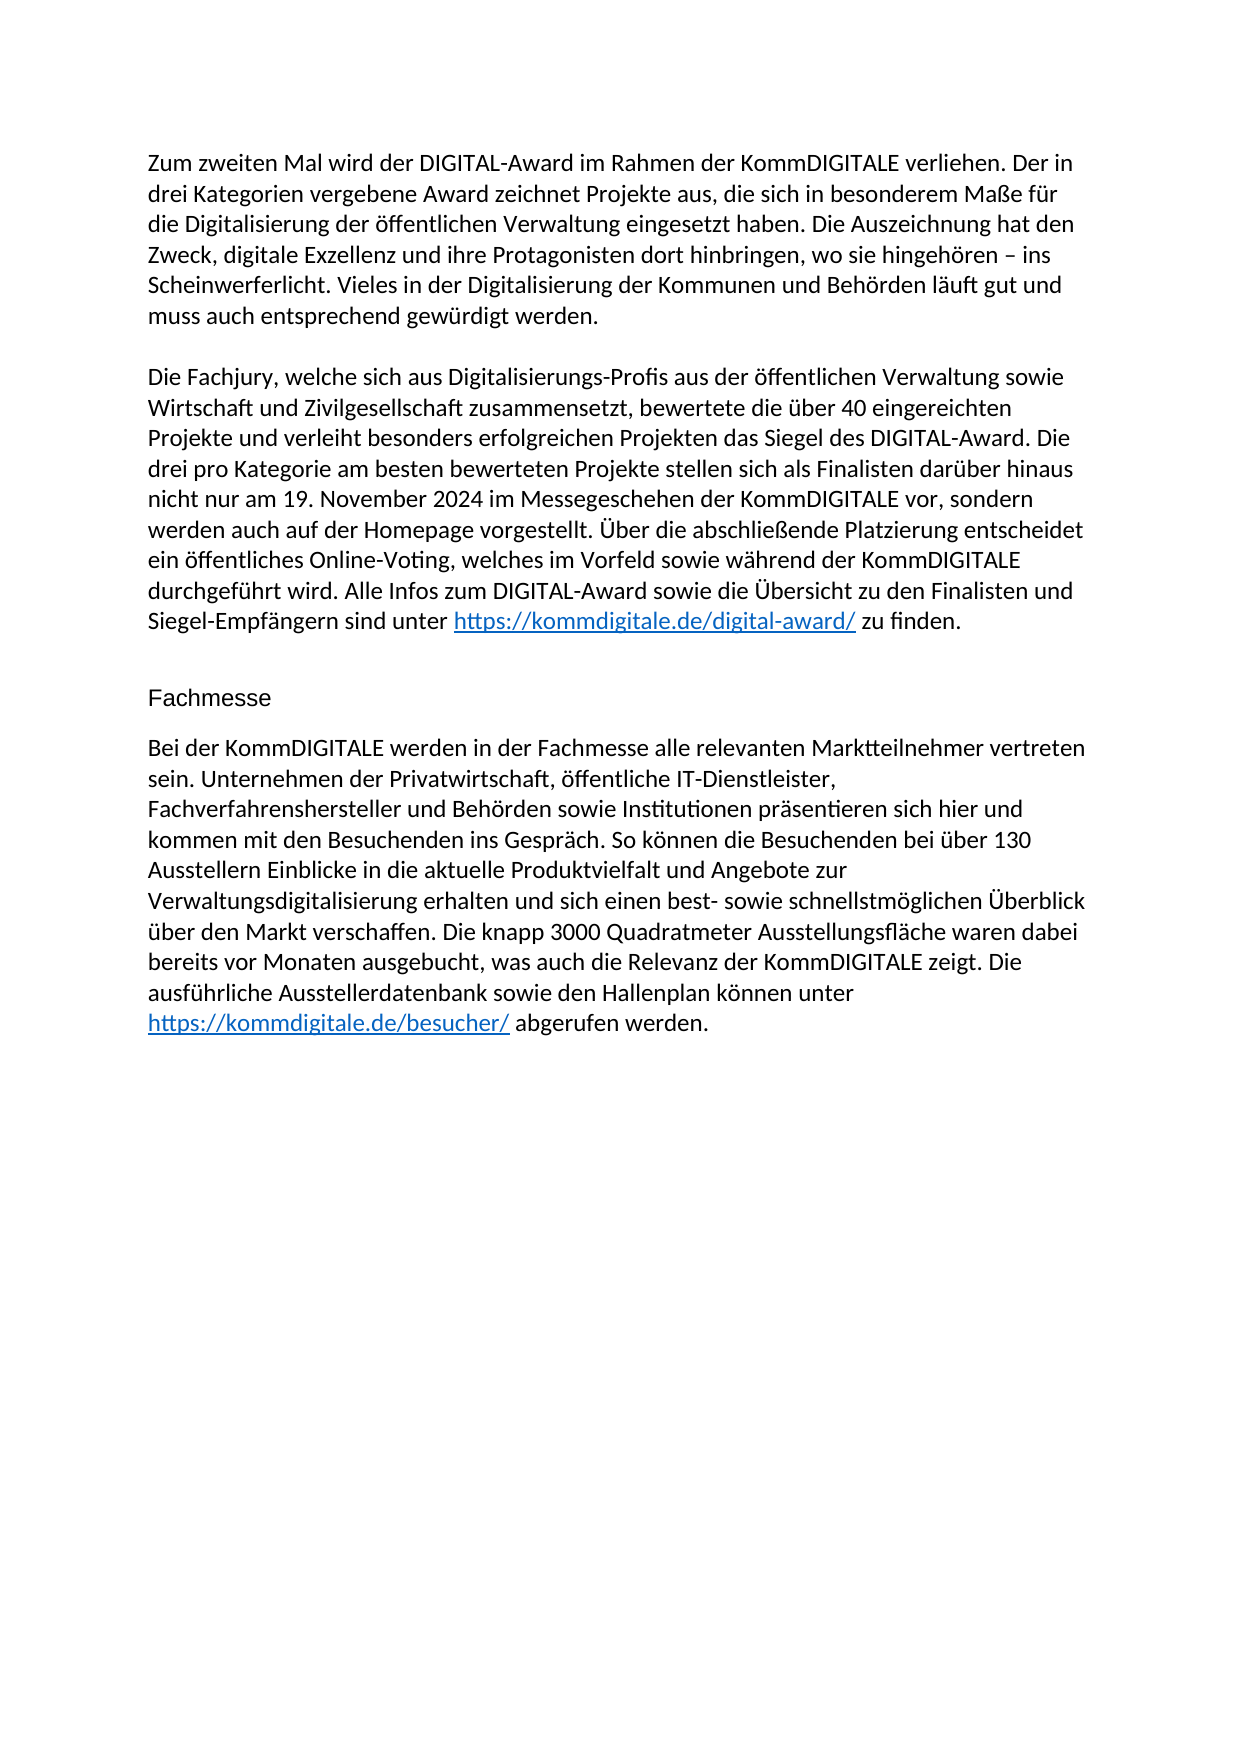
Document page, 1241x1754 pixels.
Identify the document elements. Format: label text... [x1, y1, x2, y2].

text Die Fachjury, welche sich aus Digitalisierungs-Profis aus der öffentlichen Verwaltung sowie Wirtschaft und Zivilgesellschaft zusammensetzt, bewertete die über 40 eingereichten Projekte und verleiht besonders erfolgreichen Projekten das Siegel des DIGITAL-Award. Die drei pro Kategorie am besten bewerteten Projekte stellen sich als Finalisten darüber hinaus nicht nur am 19. November 2024 im Messegeschehen der KommDIGITALE vor, sondern werden auch auf der Homepage vorgestellt. Über die abschließende Platzierung entscheidet ein öffentliches Online-Voting, welches im Vorfeld sowie während der KommDIGITALE durchgeführt wird. Alle Infos zum DIGITAL-Award sowie die Übersicht zu den Finalisten und Siegel-Empfängern sind unter https://kommdigitale.de/digital-award/ zu finden. [148, 361, 1093, 636]
text Bei der KommDIGITALE werden in der Fachmesse alle relevanten Marktteilnehmer vertreten sein. Unternehmen der Privatwirtschaft, öffentliche IT-Dienstleister, Fachverfahrenshersteller und Behörden sowie Institutionen präsentieren sich hier und kommen mit den Besuchenden ins Gespräch. So können die Besuchenden bei über 130 Ausstellern Einblicke in die aktuelle Produktvielfalt und Angebote zur Verwaltungsdigitalisierung erhalten und sich einen best- sowie schnellstmöglichen Überblick über den Markt verschaffen. Die knapp 3000 Quadratmeter Ausstellungsfläche waren dabei bereits vor Monaten ausgebucht, was auch die Relevanz der KommDIGITALE zeigt. Die ausführliche Ausstellerdatenbank sowie den Hallenplan können unter https://kommdigitale.de/besucher/ abgerufen werden. [148, 733, 1093, 1038]
text Fachmesse [148, 684, 1093, 712]
text Zum zweiten Mal wird der DIGITAL-Award im Rahmen der KommDIGITALE verliehen. Der in drei Kategorien vergebene Award zeichnet Projekte aus, die sich in besonderem Maße für die Digitalisierung der öffentlichen Verwaltung eingesetzt haben. Die Auszeichnung hat den Zweck, digitale Exzellenz und ihre Protagonisten dort hinbringen, wo sie hingehören – ins Scheinwerferlicht. Vieles in der Digitalisierung der Kommunen und Behörden läuft gut und muss auch entsprechend gewürdigt werden. [148, 148, 1093, 331]
